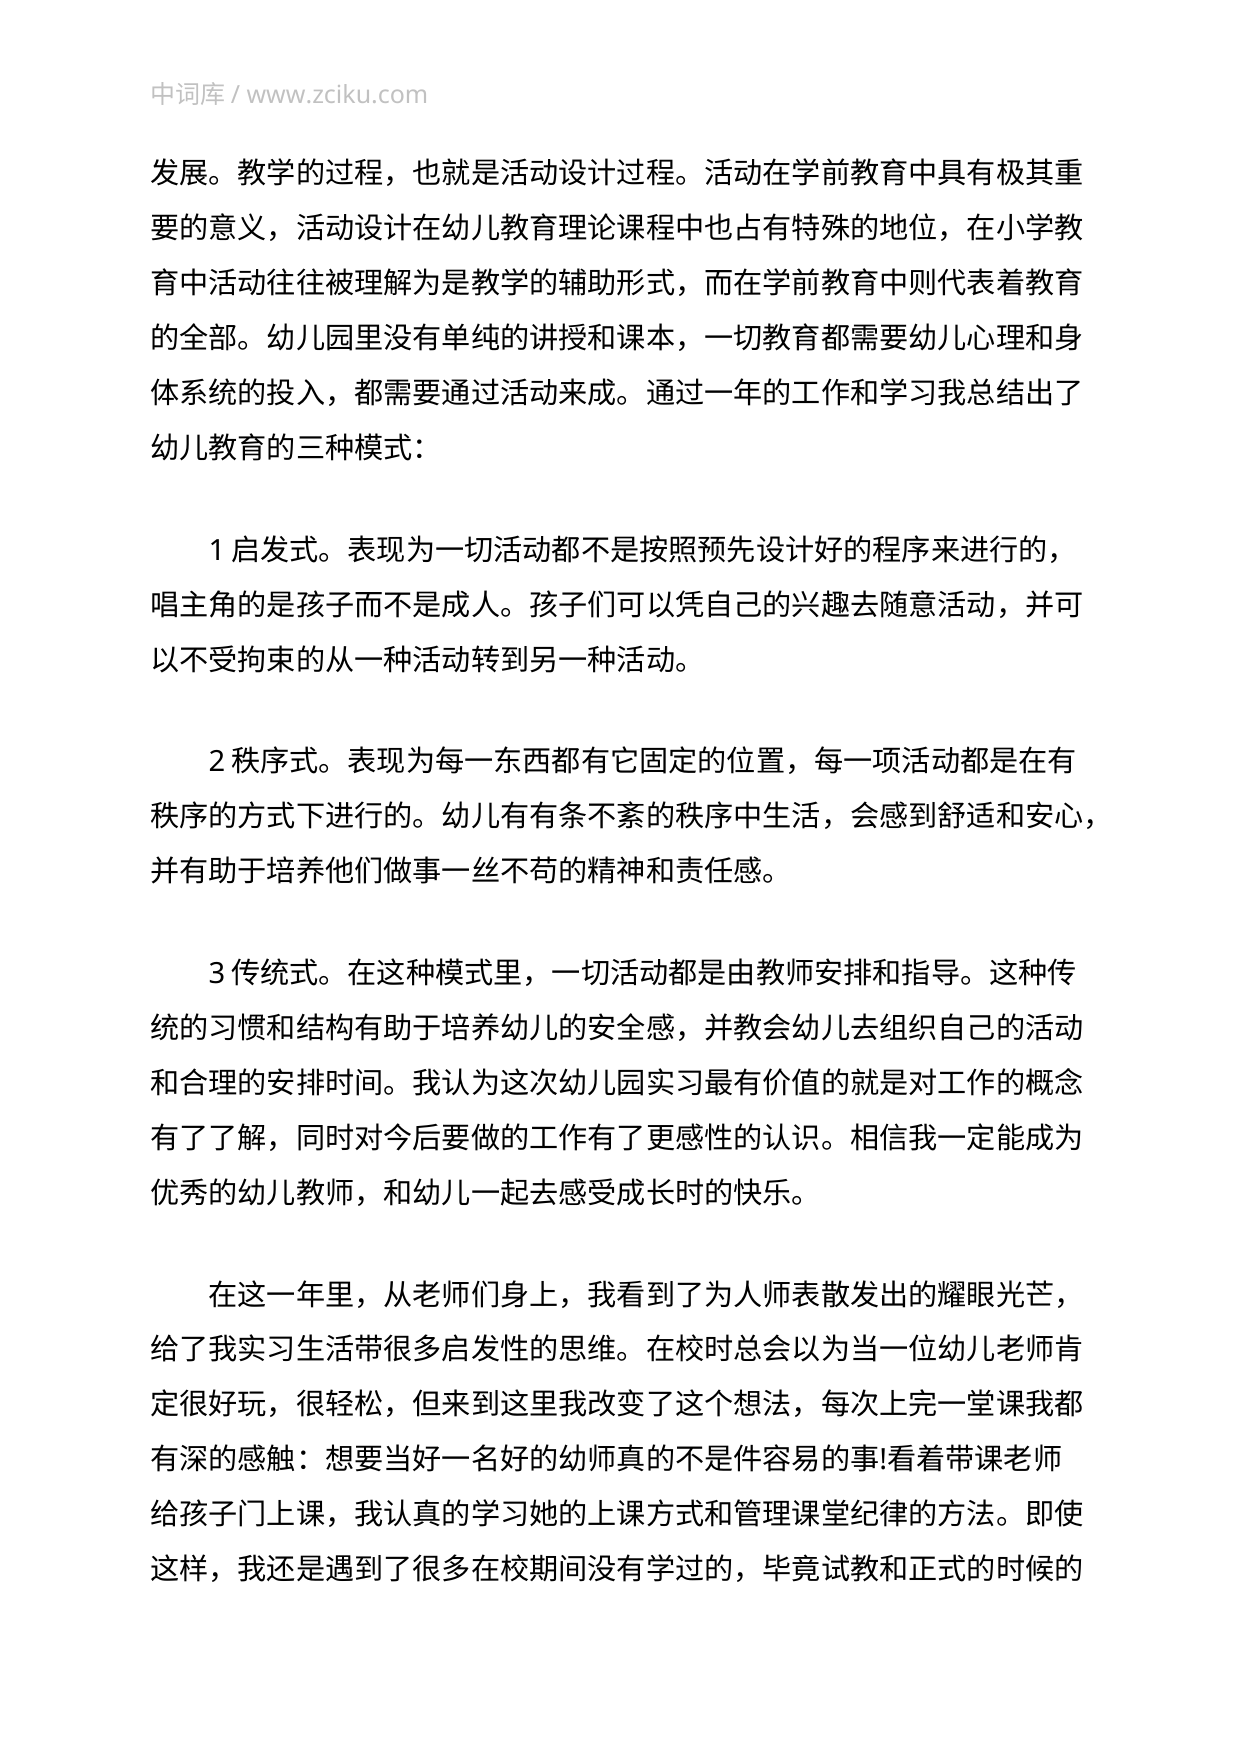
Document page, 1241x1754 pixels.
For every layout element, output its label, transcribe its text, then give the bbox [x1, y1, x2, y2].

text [150, 1271, 1090, 1588]
text 3传统式。在这种模式里，一切活动都是由教师安排和指导。这种传统的习惯和结构有助于培养幼儿的安全感，并教会幼儿去组织自己的活动和合理的安排时间。我认为这次幼儿园实习最有价值的就是对工作的概念有了了解，同时对今后要做的工作有了更感性的认识。相信我一定能成为优秀的幼儿教师，和幼儿一起去感受成长时的快乐。 [150, 949, 1090, 1212]
text 1启发式。表现为一切活动都不是按照预先设计好的程序来进行的，唱主角的是孩子而不是成人。孩子们可以凭自己的兴趣去随意活动，并可以不受拘束的从一种活动转到另一种活动。 [150, 526, 1090, 678]
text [150, 150, 1090, 467]
text 2秩序式。表现为每一东西都有它固定的位置，每一项活动都是在有秩序的方式下进行的。幼儿有有条不紊的秩序中生活，会感到舒适和安心，并有助于培养他们做事一丝不苟的精神和责任感。 [150, 738, 1090, 890]
